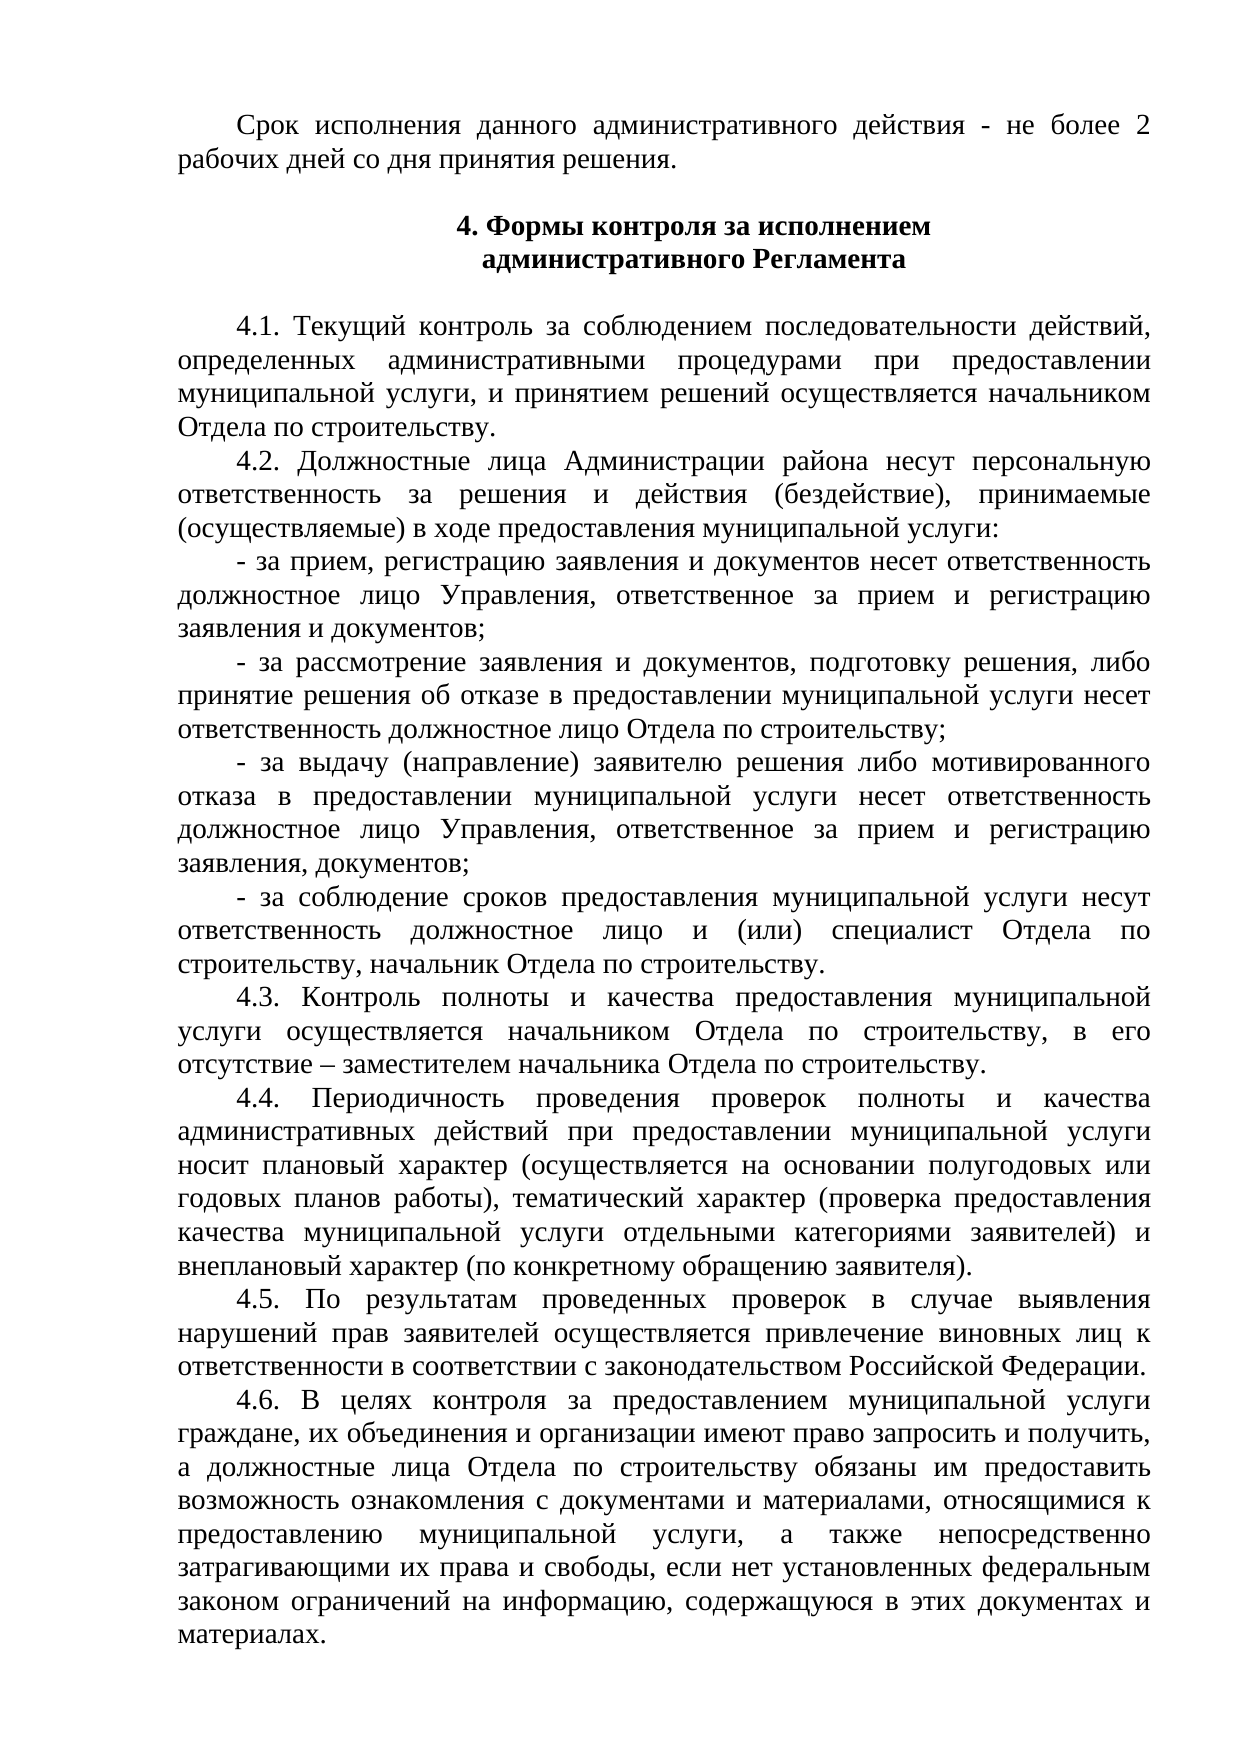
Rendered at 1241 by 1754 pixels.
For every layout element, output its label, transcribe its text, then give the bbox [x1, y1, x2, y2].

text - за выдачу (направление) заявителю решения либо мотивированного отказа в предоставлении муниципальной услуги несет ответственность должностное лицо Управления, ответственное за прием и регистрацию заявления, документов; [177, 744, 1152, 879]
text 4.6. В целях контроля за предоставлением муниципальной услуги граждане, их объединения и организации имеют право запросить и получить, а должностные лица Отдела по строительству обязаны им предоставить возможность ознакомления с документами и материалами, относящимися к предоставлению муниципальной услуги, а также непосредственно затрагивающими их права и свободы, если нет установленных федеральным законом ограничений на информацию, содержащуюся в этих документах и материалах. [177, 1382, 1152, 1650]
text - за рассмотрение заявления и документов, подготовку решения, либо принятие решения об отказе в предоставлении муниципальной услуги несет ответственность должностное лицо Отдела по строительству; [177, 644, 1152, 744]
text 4.4. Периодичность проведения проверок полноты и качества административных действий при предоставлении муниципальной услуги носит плановый характер (осуществляется на основании полугодовых или годовых планов работы), тематический характер (проверка предоставления качества муниципальной услуги отдельными категориями заявителей) и внеплановый характер (по конкретному обращению заявителя). [177, 1080, 1152, 1281]
text административного Регламента [177, 241, 1152, 275]
text 4. Формы контроля за исполнением [177, 208, 1152, 241]
text 4.2. Должностные лица Администрации района несут персональную ответственность за решения и действия (бездействие), принимаемые (осуществляемые) в ходе предоставления муниципальной услуги: [177, 443, 1152, 543]
text 4.1. Текущий контроль за соблюдением последовательности действий, определенных административными процедурами при предоставлении муниципальной услуги, и принятием решений осуществляется начальником Отдела по строительству. [177, 308, 1152, 443]
text Срок исполнения данного административного действия - не более 2 рабочих дней со дня принятия решения. [177, 107, 1152, 174]
text - за соблюдение сроков предоставления муниципальной услуги несут ответственность должностное лицо и (или) специалист Отдела по строительству, начальник Отдела по строительству. [177, 879, 1152, 979]
text 4.5. По результатам проведенных проверок в случае выявления нарушений прав заявителей осуществляется привлечение виновных лиц к ответственности в соответствии с законодательством Российской Федерации. [177, 1281, 1152, 1382]
text 4.3. Контроль полноты и качества предоставления муниципальной услуги осуществляется начальником Отдела по строительству, в его отсутствие – заместителем начальника Отдела по строительству. [177, 979, 1152, 1080]
text - за прием, регистрацию заявления и документов несет ответственность должностное лицо Управления, ответственное за прием и регистрацию заявления и документов; [177, 543, 1152, 644]
